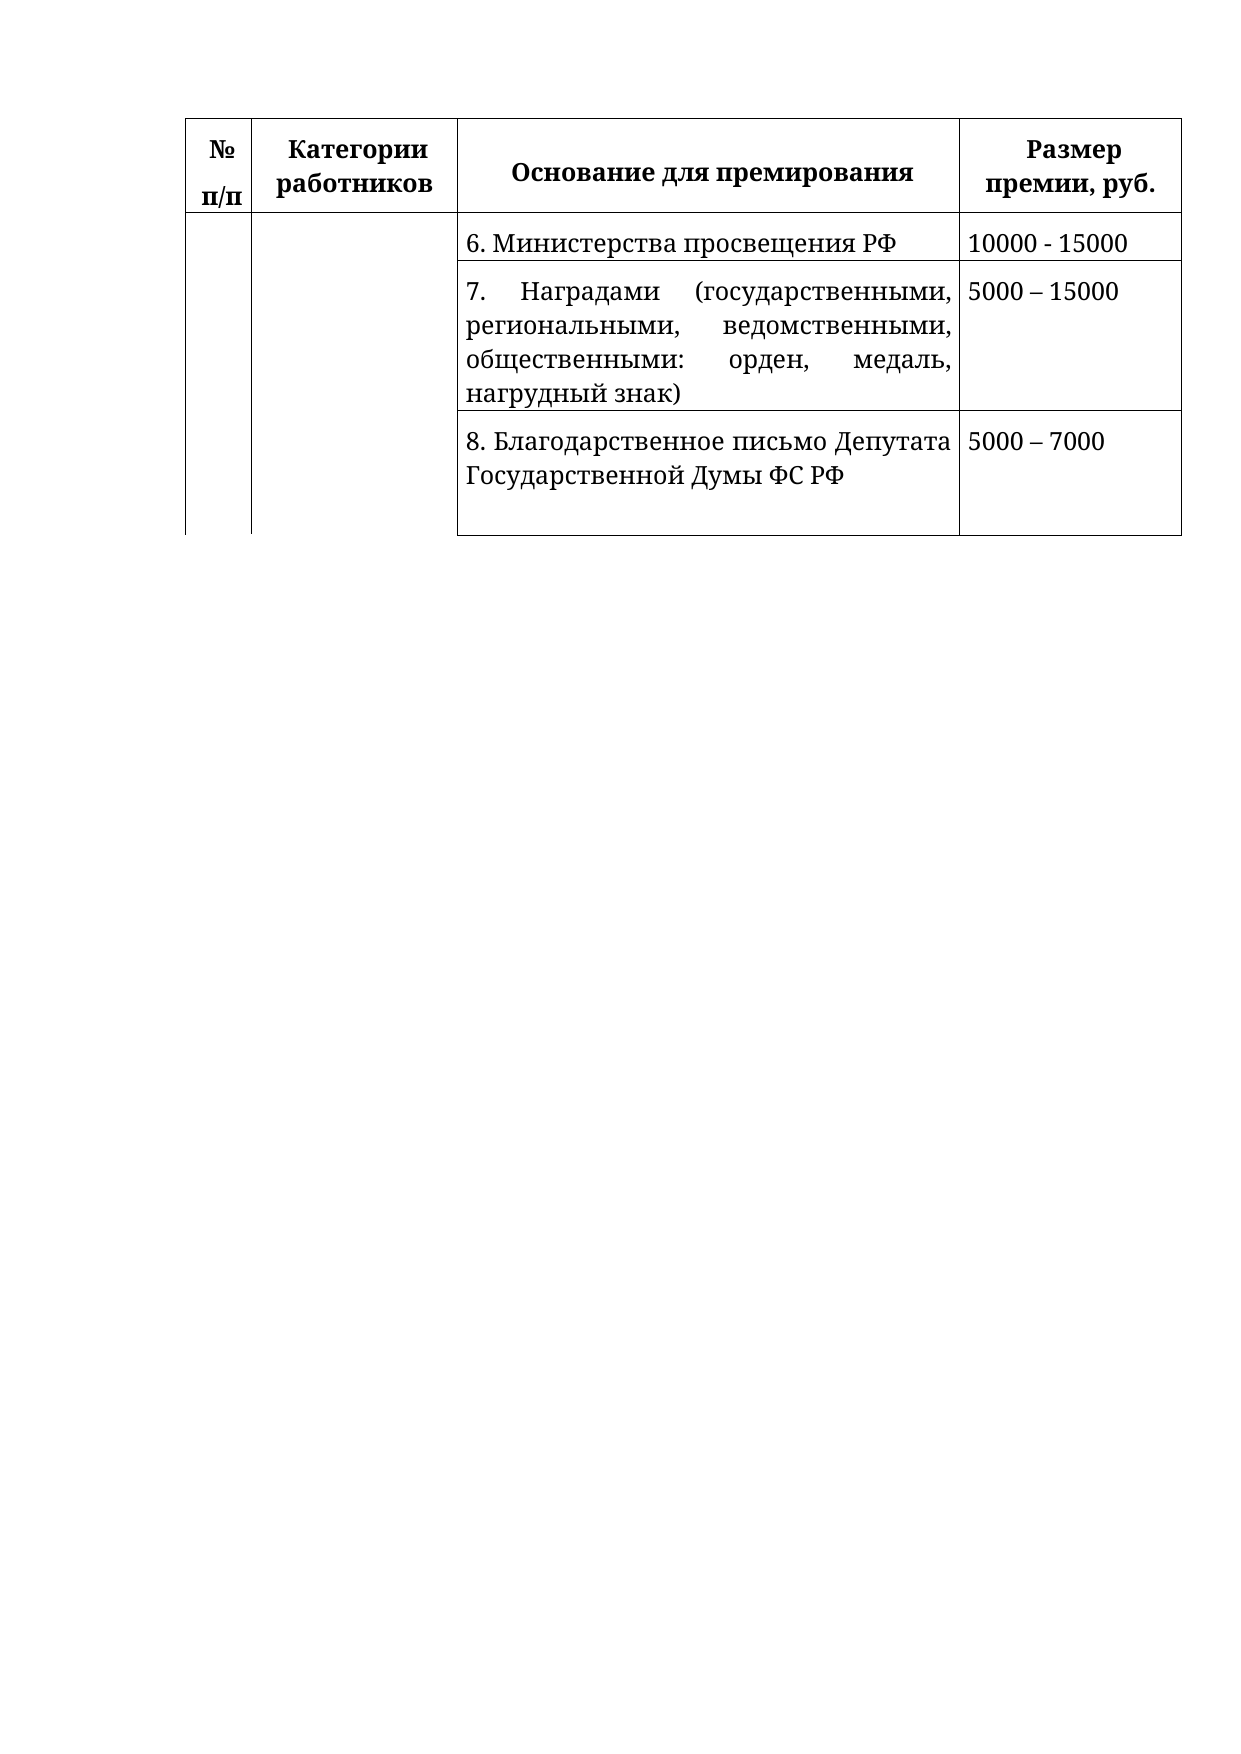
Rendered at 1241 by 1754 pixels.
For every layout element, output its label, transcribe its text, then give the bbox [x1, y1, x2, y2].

table_cell 7. Наградами (государственными, региональными, ведомственными, общественными: орден, медаль, нагрудный знак) [458, 261, 959, 410]
table_header Категории работников [252, 119, 457, 212]
table_cell 5000 – 15000 [960, 261, 1181, 410]
table_header Размер премии, руб. [960, 119, 1181, 212]
table_cell 5000 – 7000 [960, 411, 1181, 535]
table_header Основание для премирования [458, 119, 959, 212]
table_cell 6. Министерства просвещения РФ [458, 213, 959, 260]
table_cell 8. Благодарственное письмо Депутата Государственной Думы ФС РФ [458, 411, 959, 535]
table_header № п/п [186, 119, 251, 212]
table_cell 10000 - 15000 [960, 213, 1181, 260]
